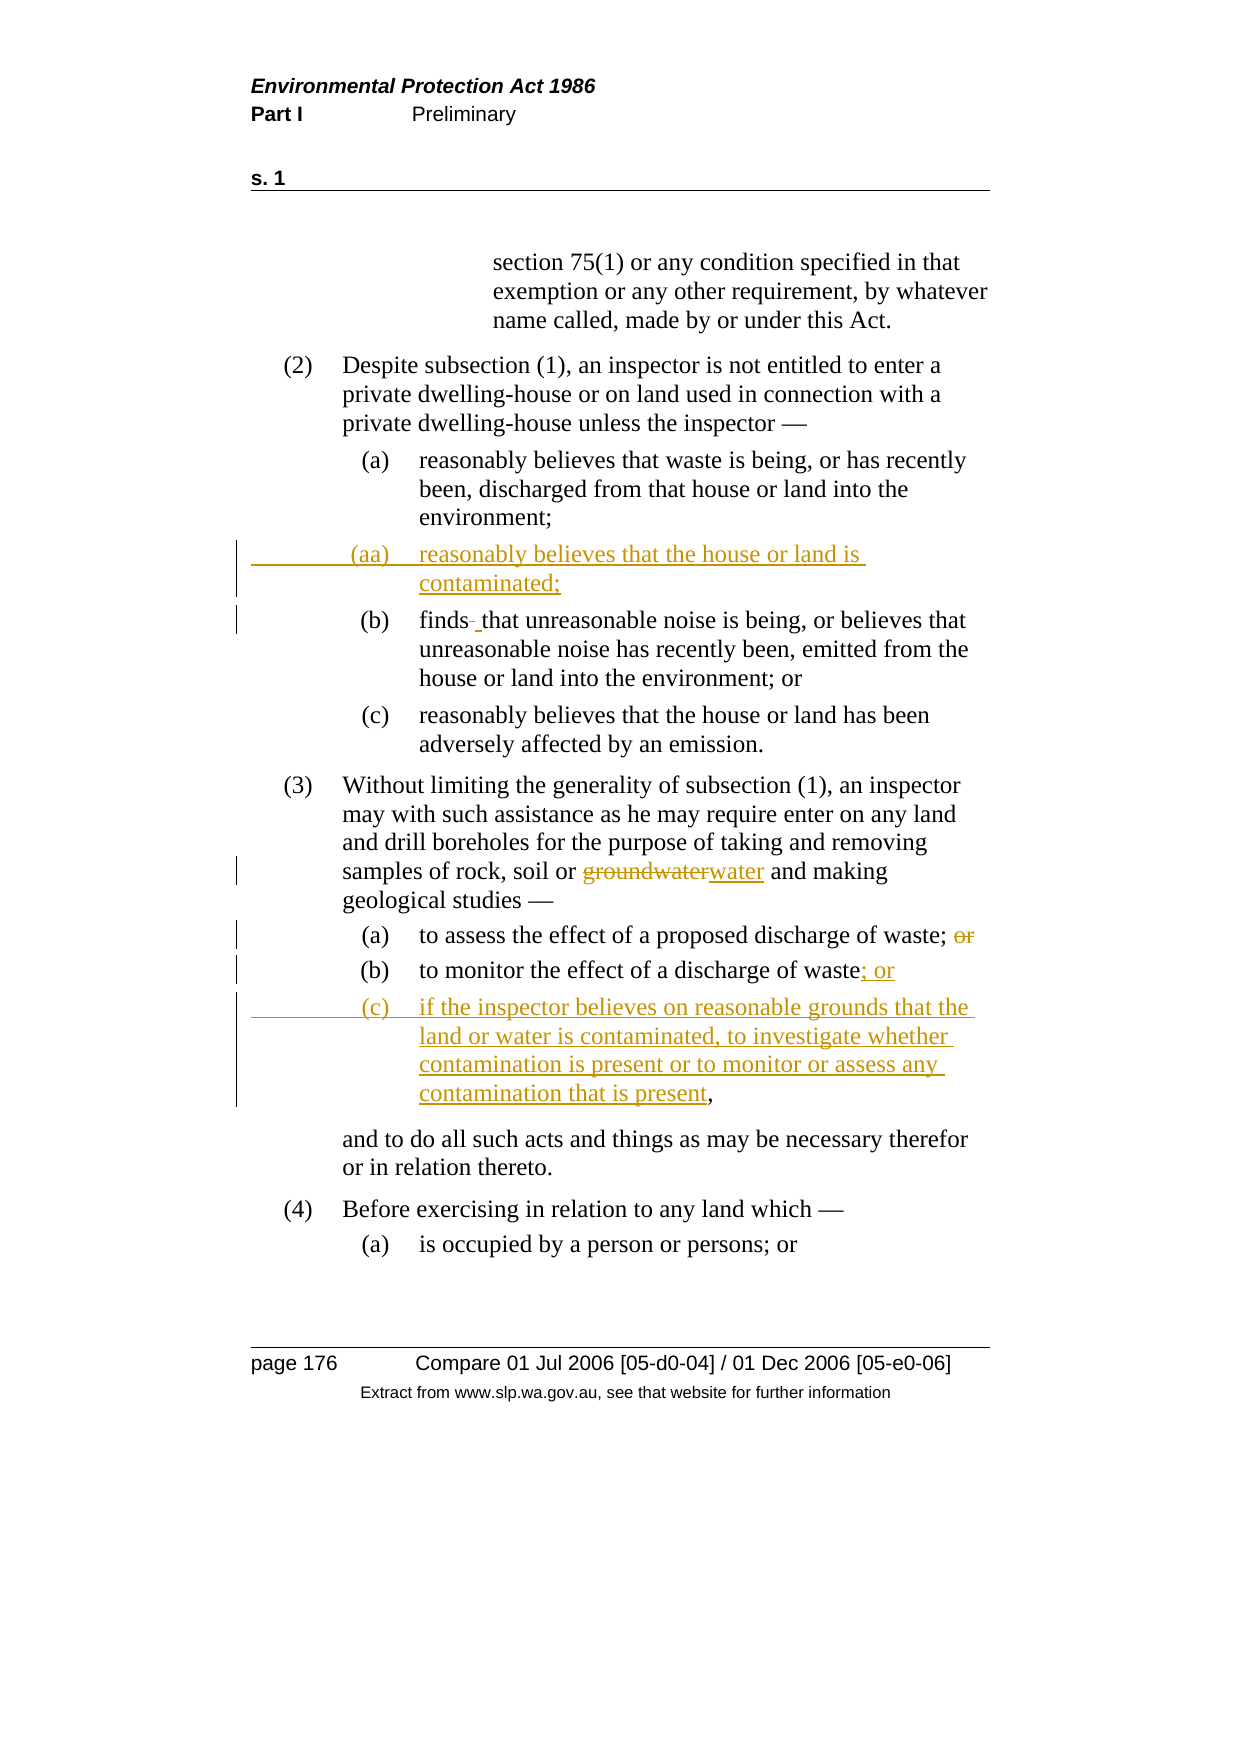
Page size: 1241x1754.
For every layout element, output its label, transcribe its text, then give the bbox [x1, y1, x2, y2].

text (b) findsthat unreasonable noise is being, or believes that unreasonable noise has recently been, emitted from the house or land into the environment; or [251, 605, 990, 692]
text (a) reasonably believes that waste is being, or has recently been, discharged from that house or land into the environment; [251, 445, 990, 531]
text (2) Despite subsection (1), an inspector is not entitled to enter a private dwelling-house or on land used in connection with a private dwelling-house unless the inspector — [251, 350, 990, 437]
text (a) to assess the effect of a proposed discharge of waste; [251, 920, 990, 949]
text , [251, 992, 990, 1107]
text and to do all such acts and things as may be necessary therefor or in relation thereto. [251, 1124, 990, 1181]
text (3) Without limiting the generality of subsection (1), an inspector may with such assistance as he may require enter on any land and drill boreholes for the purpose of taking and removing samples of rock, soil or and making geological studies — [251, 770, 990, 914]
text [251, 247, 990, 334]
text (a) is occupied by a person or persons; or [251, 1229, 990, 1257]
text (b) to monitor the effect of a discharge of waste [251, 955, 990, 984]
text (4) Before exercising in relation to any land which — [251, 1194, 990, 1222]
text (c) reasonably believes that the house or land has been adversely affected by an emission. [251, 700, 990, 757]
